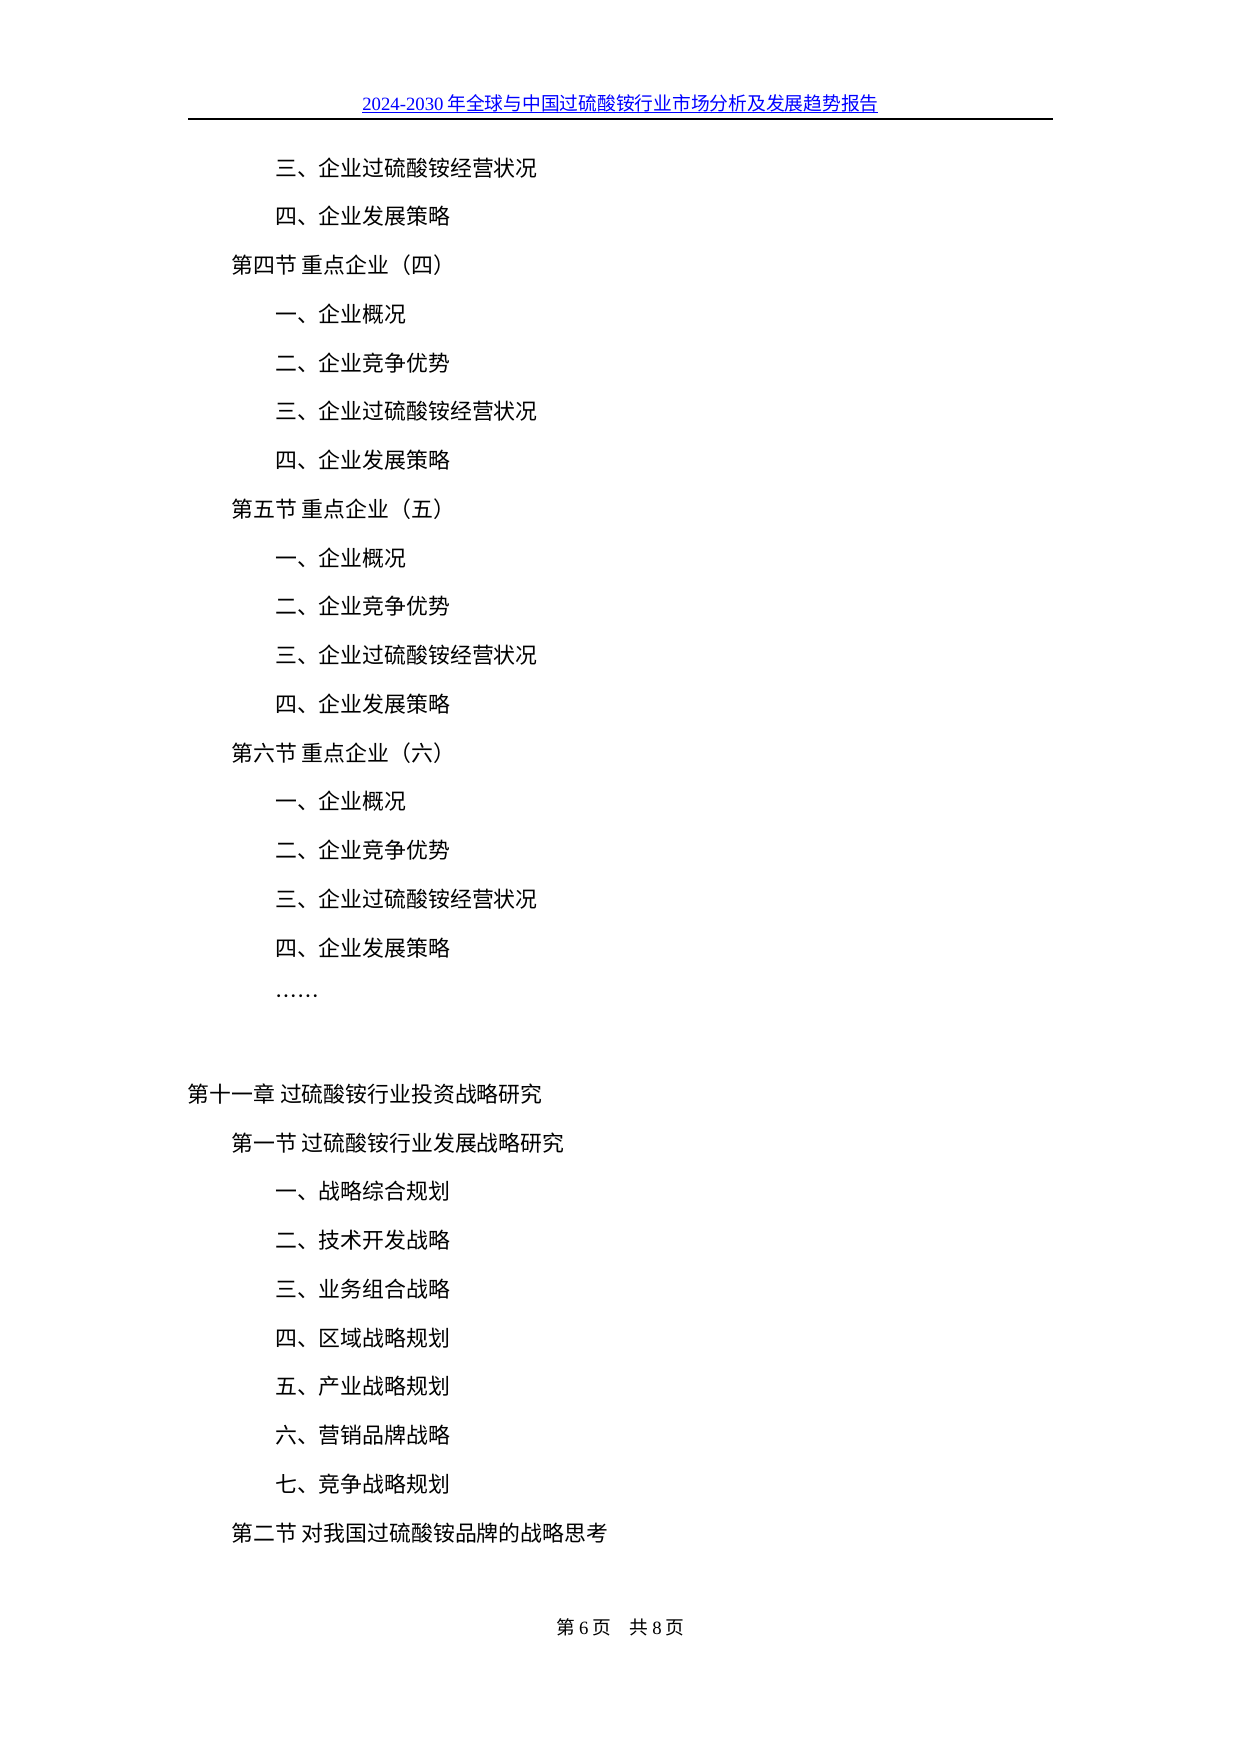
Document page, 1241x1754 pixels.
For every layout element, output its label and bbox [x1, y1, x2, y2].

text [187, 150, 1053, 1548]
